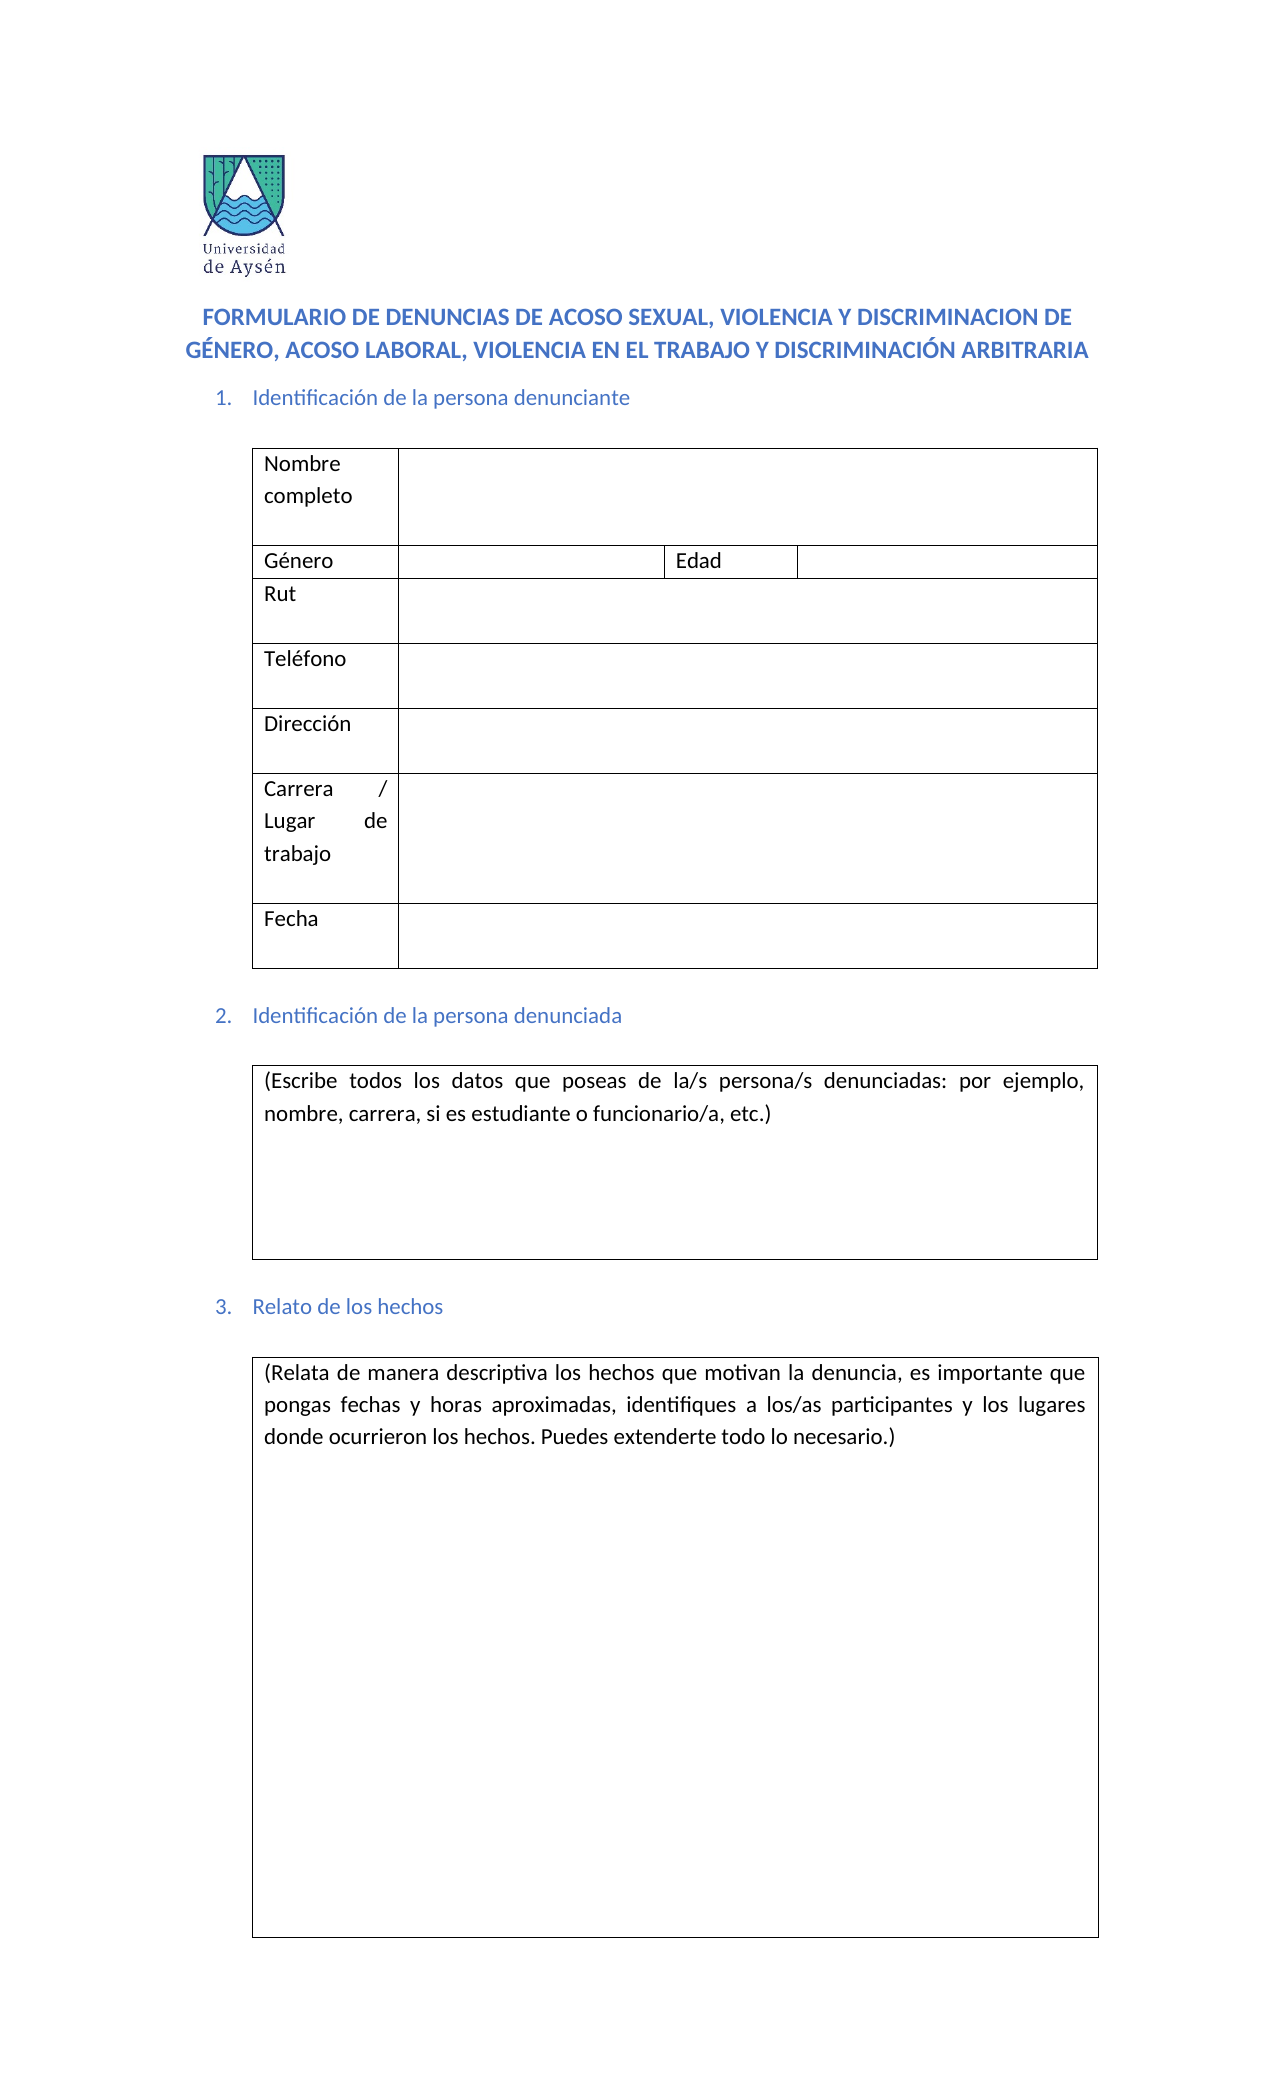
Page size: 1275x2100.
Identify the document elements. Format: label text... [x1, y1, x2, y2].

table_cell [399, 709, 1097, 773]
table_cell [399, 904, 1097, 968]
table_cell Género [253, 546, 398, 578]
table_cell [399, 579, 1097, 643]
table_cell Rut [253, 579, 398, 643]
table_cell [399, 774, 1097, 903]
table_header Nombre completo [253, 449, 398, 545]
table_cell [798, 546, 1097, 578]
table_cell [399, 546, 664, 578]
list Identificación de la persona denunciante [215, 383, 1098, 411]
table_cell Dirección [253, 709, 398, 773]
text FORMULARIO DE DENUNCIAS DE ACOSO SEXUAL, VIOLENCIA Y DISCRIMINACION DE GÉNERO, ACOSO LABORAL, VIOLENCIA EN EL TRABAJO Y DISCRIMINACIÓN ARBITRARIA [177, 301, 1098, 364]
table_header [399, 449, 1097, 545]
table_header (Relata de manera descriptiva los hechos que motivan la denuncia, es importante que pongas fechas y horas aproximadas, identifiques a los/as participantes y los lugares donde ocurrieron los hechos. Puedes extenderte todo lo necesario.) [253, 1358, 1098, 1937]
list Relato de los hechos [215, 1292, 1098, 1321]
table_cell [399, 644, 1097, 708]
table_cell Fecha [253, 904, 398, 968]
table_cell Carrera / Lugar de trabajo [253, 774, 398, 903]
table_header (Escribe todos los datos que poseas de la/s persona/s denunciadas: por ejemplo, nombre, carrera, si es estudiante o funcionario/a, etc.) [253, 1066, 1097, 1259]
picture [177, 147, 312, 282]
table_cell Teléfono [253, 644, 398, 708]
table_cell Edad [665, 546, 797, 578]
list Identificación de la persona denunciada [215, 1001, 1098, 1029]
